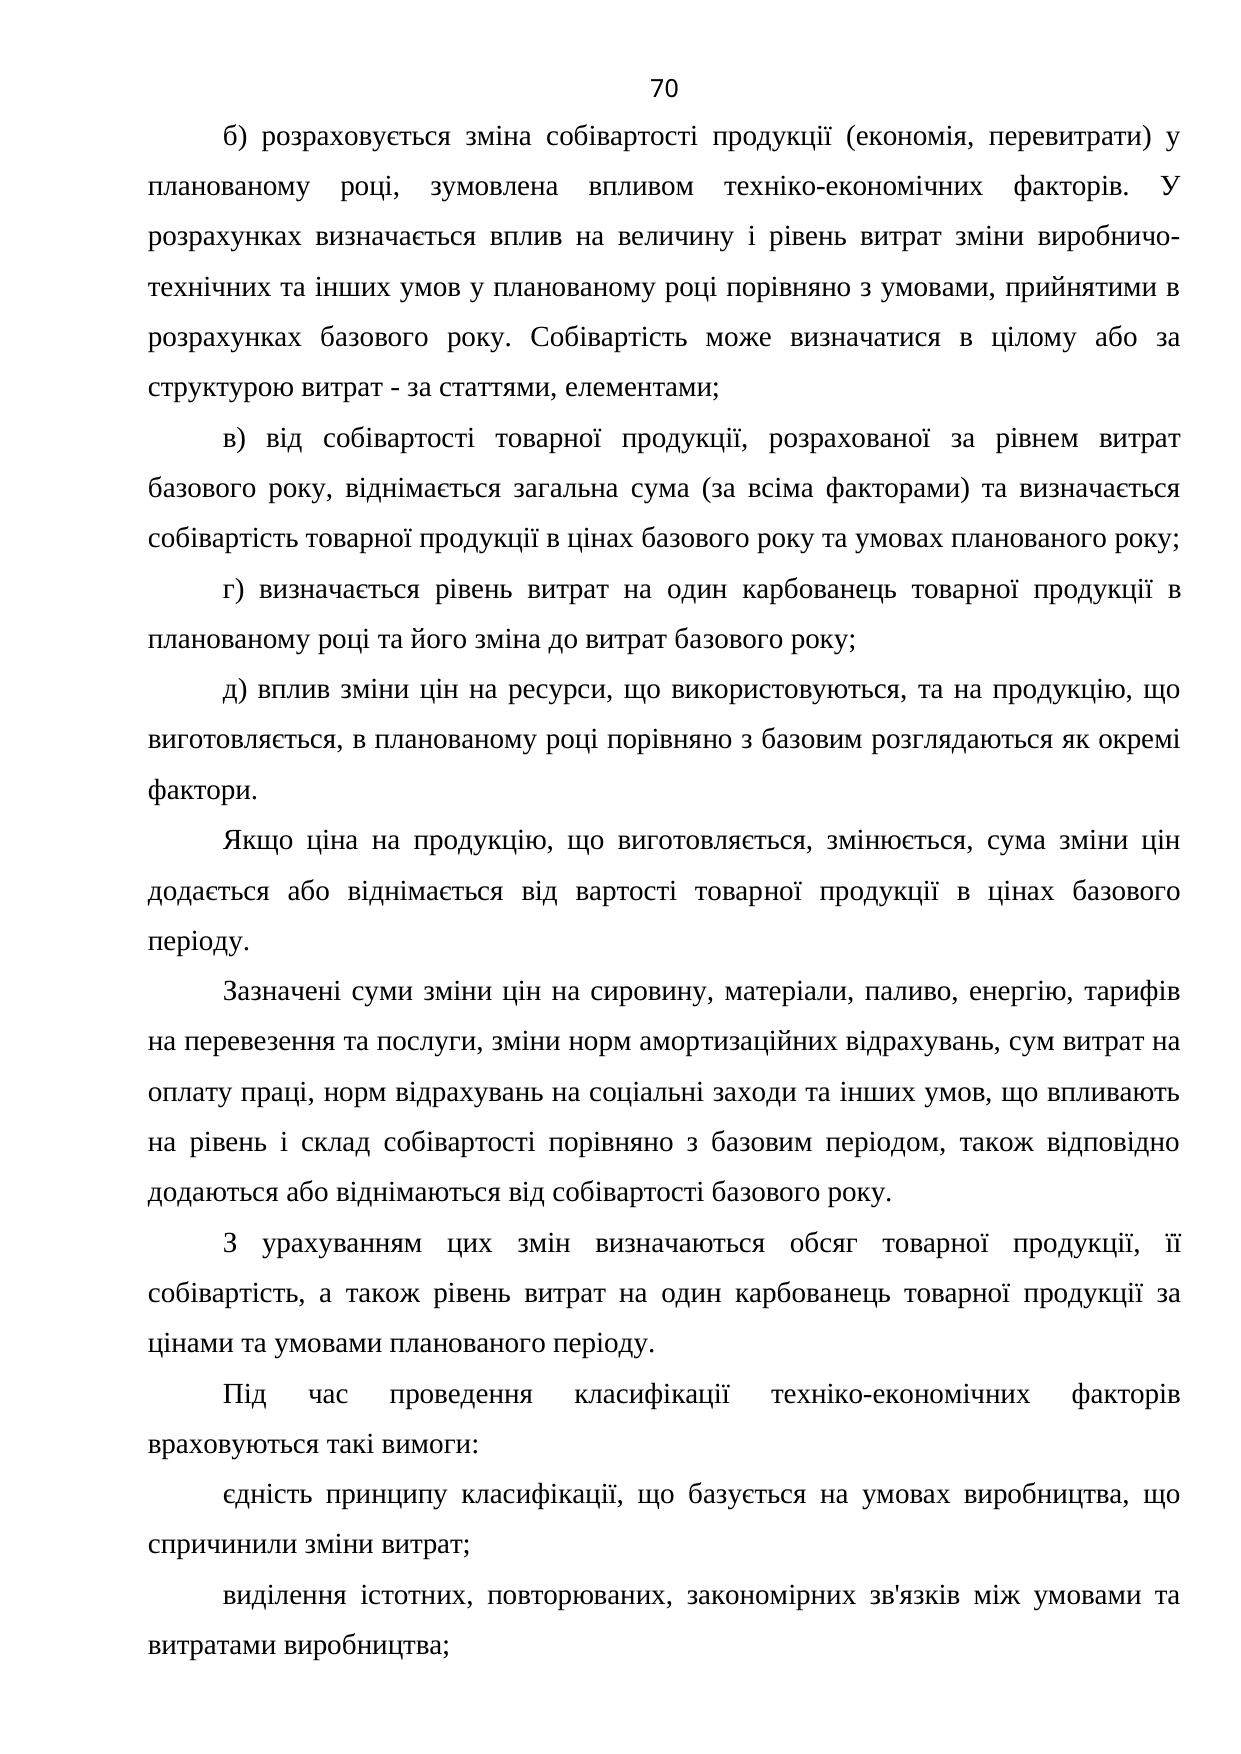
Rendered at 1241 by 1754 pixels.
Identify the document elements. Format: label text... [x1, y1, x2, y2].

text Якщо ціна на продукцію, що виготовляється, змінюється, сума зміни цін додається або віднімається від вартості товарної продукції в цінах базового періоду. [148, 822, 1181, 957]
text б) розраховується зміна собівартості продукції (економія, перевитрати) у планованому році, зумовлена впливом техніко-економічних факторів. У розрахунках визначається вплив на величину і рівень витрат зміни виробничо-технічних та інших умов у планованому році порівняно з умовами, прийнятими в розрахунках базового року. Собівартість може визначатися в цілому або за структурою витрат - за статтями, елементами; [148, 118, 1181, 403]
text г) визначається рівень витрат на один карбованець товарної продукції в планованому році та його зміна до витрат базового року; [148, 571, 1181, 655]
text д) вплив зміни цін на ресурси, що використовуються, та на продукцію, що виготовляється, в планованому році порівняно з базовим розглядаються як окремі фактори. [148, 672, 1181, 806]
text в) від собівартості товарної продукції, розрахованої за рівнем витрат базового року, віднімається загальна сума (за всіма факторами) та визначається собівартість товарної продукції в цінах базового року та умовах планованого року; [148, 420, 1181, 554]
text виділення істотних, повторюваних, закономірних зв'язків між умовами та витратами виробництва; [148, 1577, 1181, 1661]
text З урахуванням цих змін визначаються обсяг товарної продукції, її собівартість, а також рівень витрат на один карбованець товарної продукції за цінами та умовами планованого періоду. [148, 1225, 1181, 1359]
text єдність принципу класифікації, що базується на умовах виробництва, що спричинили зміни витрат; [148, 1477, 1181, 1560]
text Під час проведення класифікації техніко-економічних факторів враховуються такі вимоги: [148, 1376, 1181, 1460]
text Зазначені суми зміни цін на сировину, матеріали, паливо, енергію, тарифів на перевезення та послуги, зміни норм амортизаційних відрахувань, сум витрат на оплату праці, норм відрахувань на соціальні заходи та інших умов, що впливають на рівень і склад собівартості порівняно з базовим періодом, також відповідно додаються або віднімаються від собівартості базового року. [148, 973, 1181, 1208]
